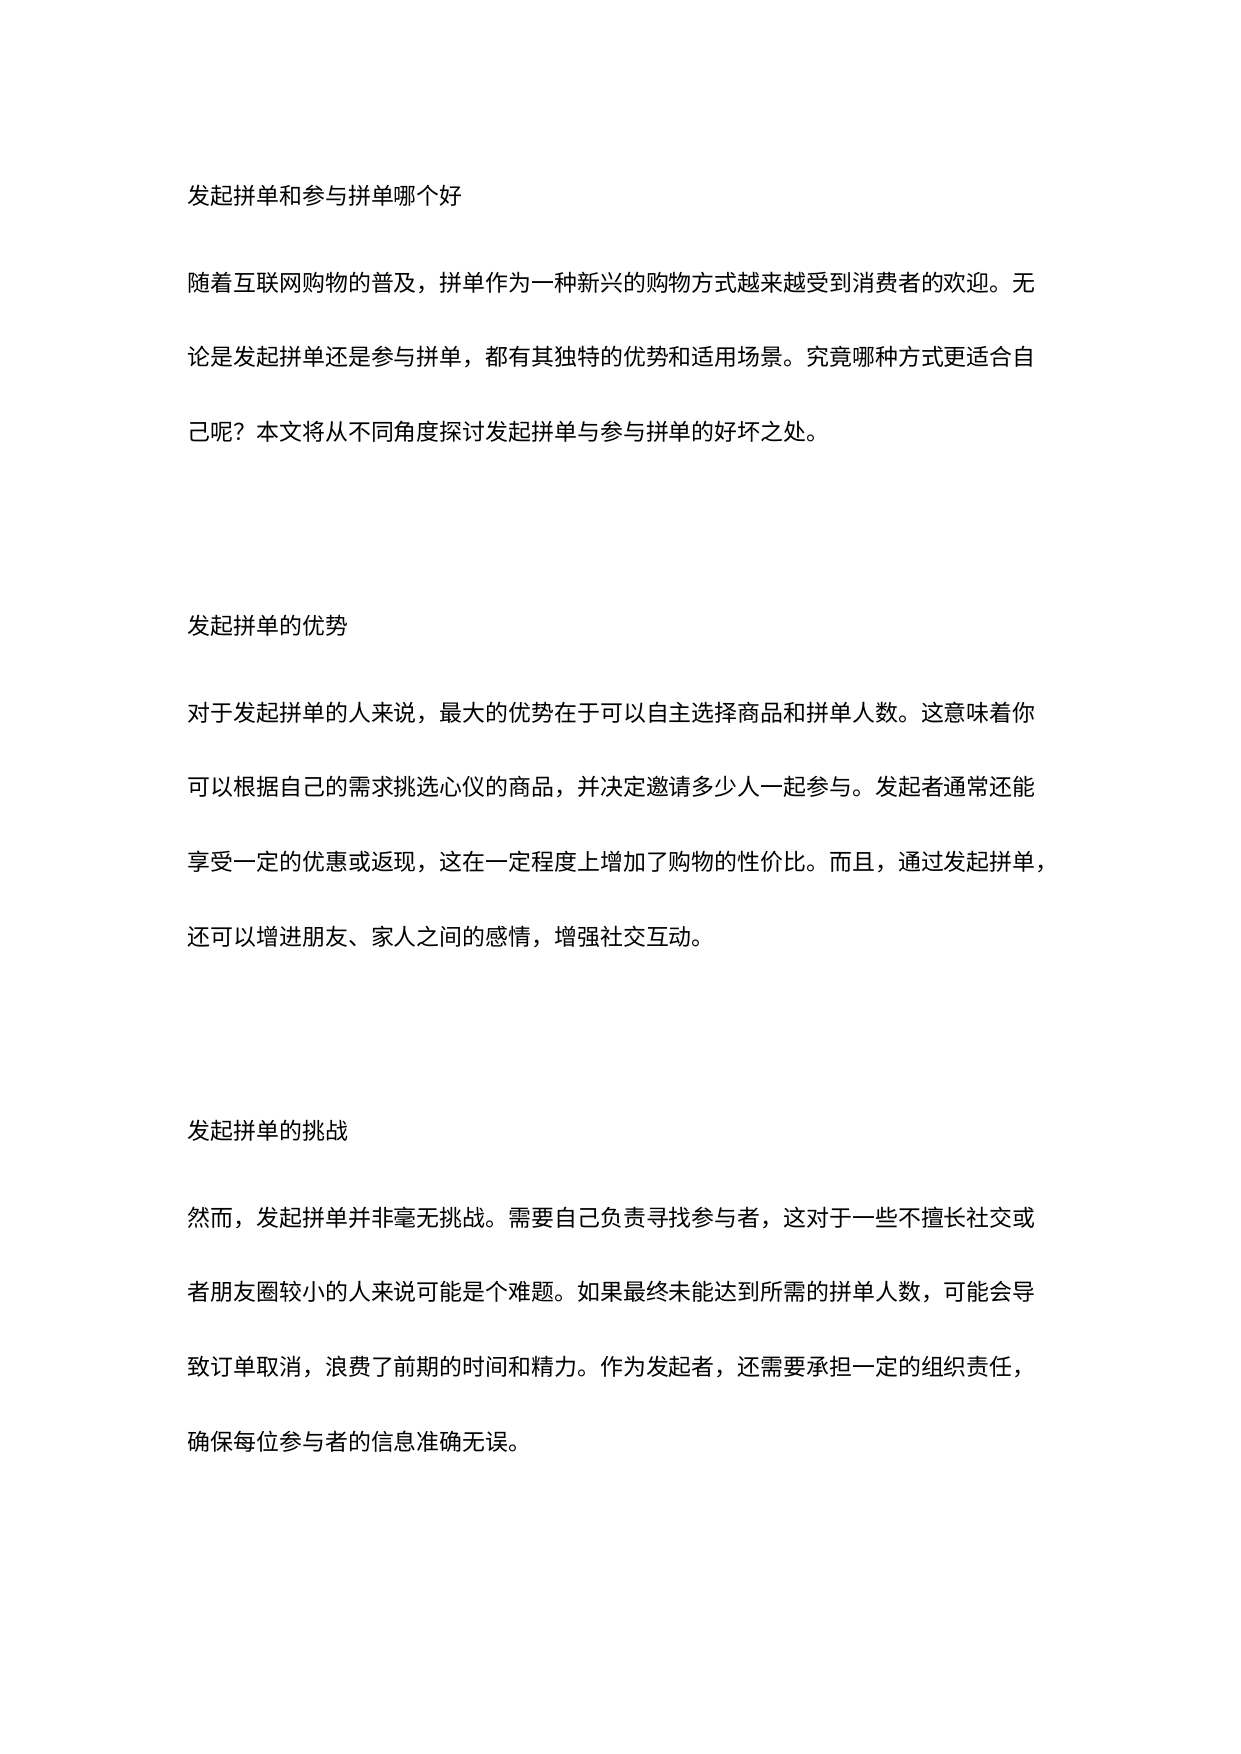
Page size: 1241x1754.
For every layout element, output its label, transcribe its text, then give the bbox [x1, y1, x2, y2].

text 然而，发起拼单并非毫无挑战。需要自己负责寻找参与者，这对于一些不擅长社交或者朋友圈较小的人来说可能是个难题。如果最终未能达到所需的拼单人数，可能会导致订单取消，浪费了前期的时间和精力。作为发起者，还需要承担一定的组织责任，确保每位参与者的信息准确无误。 [187, 1184, 1053, 1473]
text 发起拼单的挑战 [187, 1097, 1053, 1162]
text 发起拼单和参与拼单哪个好 [187, 162, 1053, 227]
text 发起拼单的优势 [187, 592, 1053, 657]
text 对于发起拼单的人来说，最大的优势在于可以自主选择商品和拼单人数。这意味着你可以根据自己的需求挑选心仪的商品，并决定邀请多少人一起参与。发起者通常还能享受一定的优惠或返现，这在一定程度上增加了购物的性价比。而且，通过发起拼单，还可以增进朋友、家人之间的感情，增强社交互动。 [187, 679, 1053, 968]
text 随着互联网购物的普及，拼单作为一种新兴的购物方式越来越受到消费者的欢迎。无论是发起拼单还是参与拼单，都有其独特的优势和适用场景。究竟哪种方式更适合自己呢？本文将从不同角度探讨发起拼单与参与拼单的好坏之处。 [187, 248, 1053, 463]
